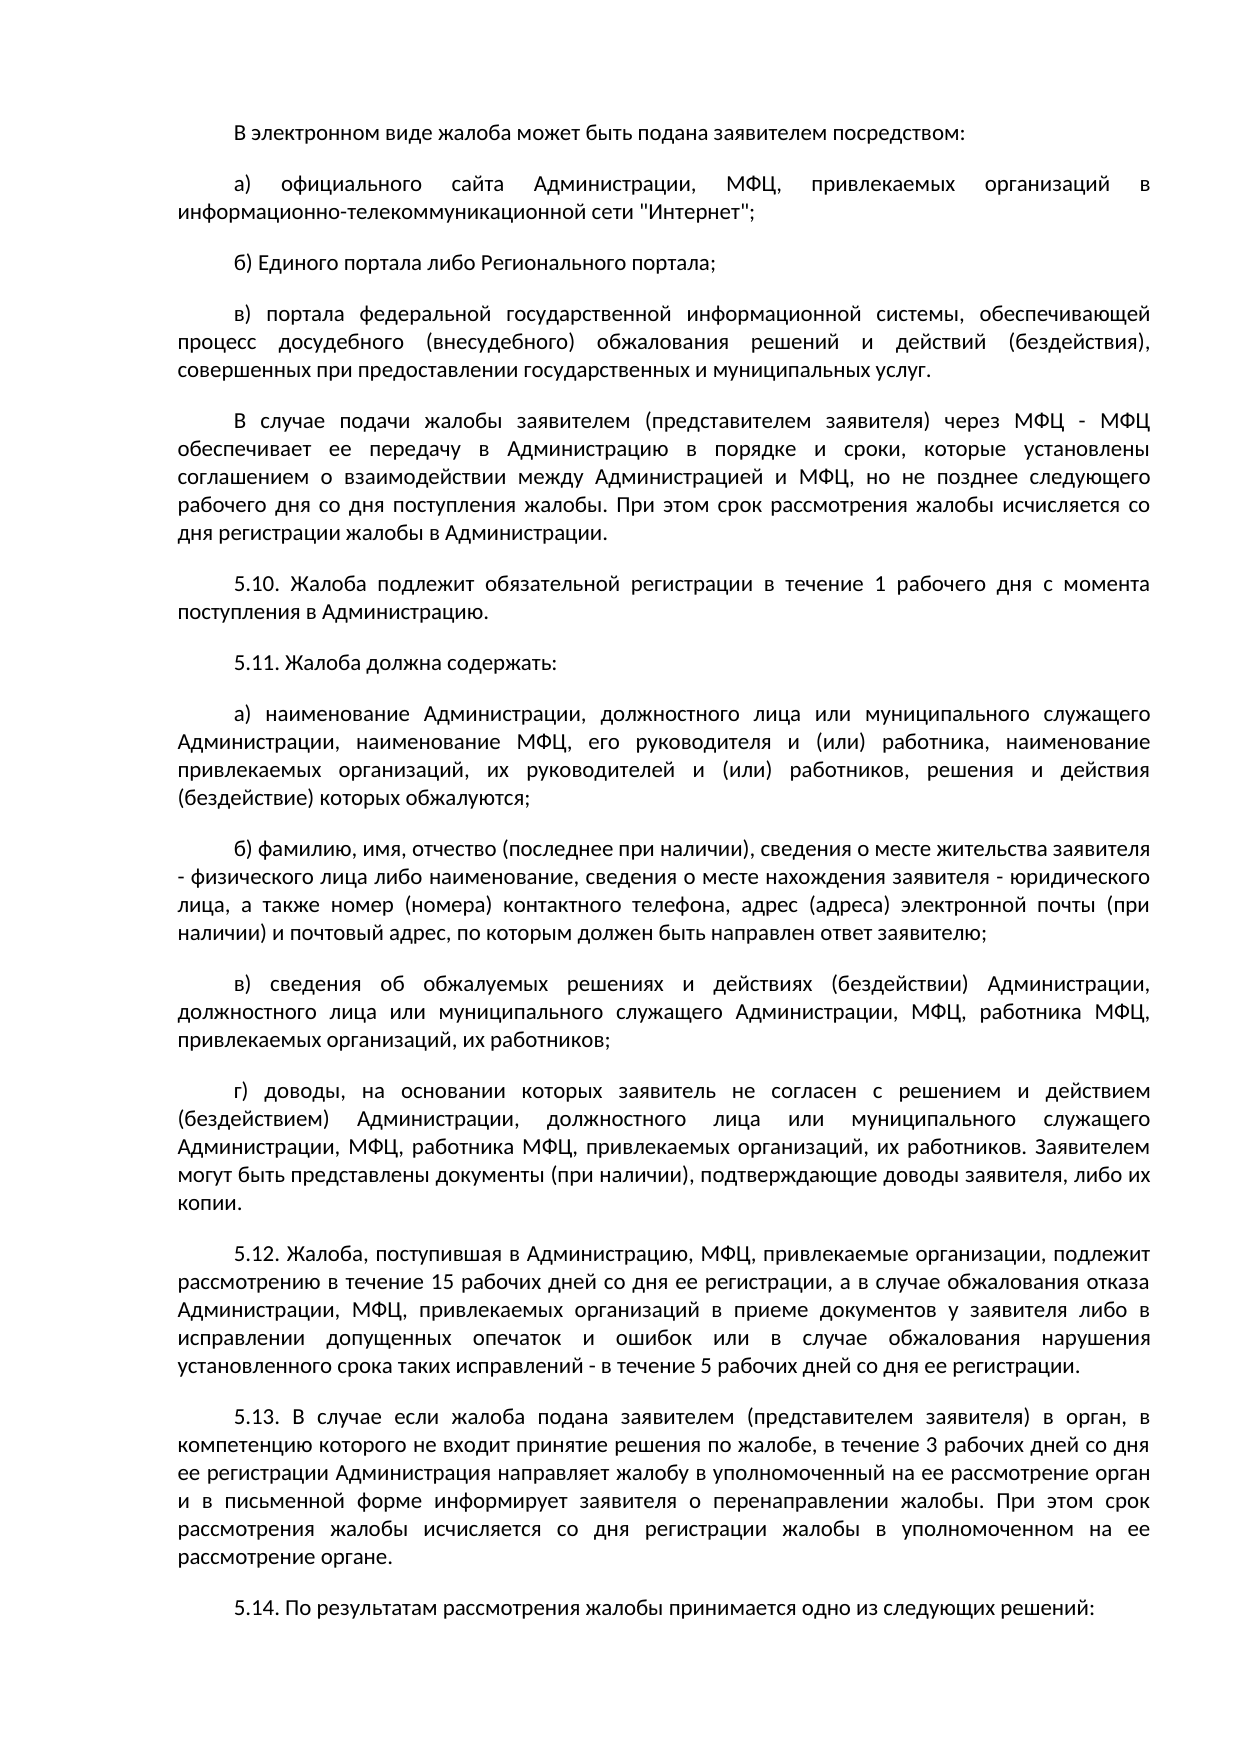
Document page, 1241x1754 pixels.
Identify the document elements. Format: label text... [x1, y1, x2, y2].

text в) портала федеральной государственной информационной системы, обеспечивающей процесс досудебного (внесудебного) обжалования решений и действий (бездействия), совершенных при предоставлении государственных и муниципальных услуг. [177, 299, 1152, 383]
text г) доводы, на основании которых заявитель не согласен с решением и действием (бездействием) Администрации, должностного лица или муниципального служащего Администрации, МФЦ, работника МФЦ, привлекаемых организаций, их работников. Заявителем могут быть представлены документы (при наличии), подтверждающие доводы заявителя, либо их копии. [177, 1076, 1152, 1216]
text 5.10. Жалоба подлежит обязательной регистрации в течение 1 рабочего дня с момента поступления в Администрацию. [177, 569, 1152, 625]
text 5.13. В случае если жалоба подана заявителем (представителем заявителя) в орган, в компетенцию которого не входит принятие решения по жалобе, в течение 3 рабочих дней со дня ее регистрации Администрация направляет жалобу в уполномоченный на ее рассмотрение орган и в письменной форме информирует заявителя о перенаправлении жалобы. При этом срок рассмотрения жалобы исчисляется со дня регистрации жалобы в уполномоченном на ее рассмотрение органе. [177, 1402, 1152, 1570]
text а) официального сайта Администрации, МФЦ, привлекаемых организаций в информационно-телекоммуникационной сети "Интернет"; [177, 169, 1152, 225]
text в) сведения об обжалуемых решениях и действиях (бездействии) Администрации, должностного лица или муниципального служащего Администрации, МФЦ, работника МФЦ, привлекаемых организаций, их работников; [177, 969, 1152, 1053]
text а) наименование Администрации, должностного лица или муниципального служащего Администрации, наименование МФЦ, его руководителя и (или) работника, наименование привлекаемых организаций, их руководителей и (или) работников, решения и действия (бездействие) которых обжалуются; [177, 699, 1152, 811]
text 5.12. Жалоба, поступившая в Администрацию, МФЦ, привлекаемые организации, подлежит рассмотрению в течение 15 рабочих дней со дня ее регистрации, а в случае обжалования отказа Администрации, МФЦ, привлекаемых организаций в приеме документов у заявителя либо в исправлении допущенных опечаток и ошибок или в случае обжалования нарушения установленного срока таких исправлений - в течение 5 рабочих дней со дня ее регистрации. [177, 1239, 1152, 1379]
text б) фамилию, имя, отчество (последнее при наличии), сведения о месте жительства заявителя - физического лица либо наименование, сведения о месте нахождения заявителя - юридического лица, а также номер (номера) контактного телефона, адрес (адреса) электронной почты (при наличии) и почтовый адрес, по которым должен быть направлен ответ заявителю; [177, 834, 1152, 946]
text 5.11. Жалоба должна содержать: [177, 648, 1152, 676]
text В случае подачи жалобы заявителем (представителем заявителя) через МФЦ - МФЦ обеспечивает ее передачу в Администрацию в порядке и сроки, которые установлены соглашением о взаимодействии между Администрацией и МФЦ, но не позднее следующего рабочего дня со дня поступления жалобы. При этом срок рассмотрения жалобы исчисляется со дня регистрации жалобы в Администрации. [177, 406, 1152, 546]
text 5.14. По результатам рассмотрения жалобы принимается одно из следующих решений: [177, 1593, 1152, 1621]
text б) Единого портала либо Регионального портала; [177, 248, 1152, 276]
text В электронном виде жалоба может быть подана заявителем посредством: [177, 118, 1152, 146]
